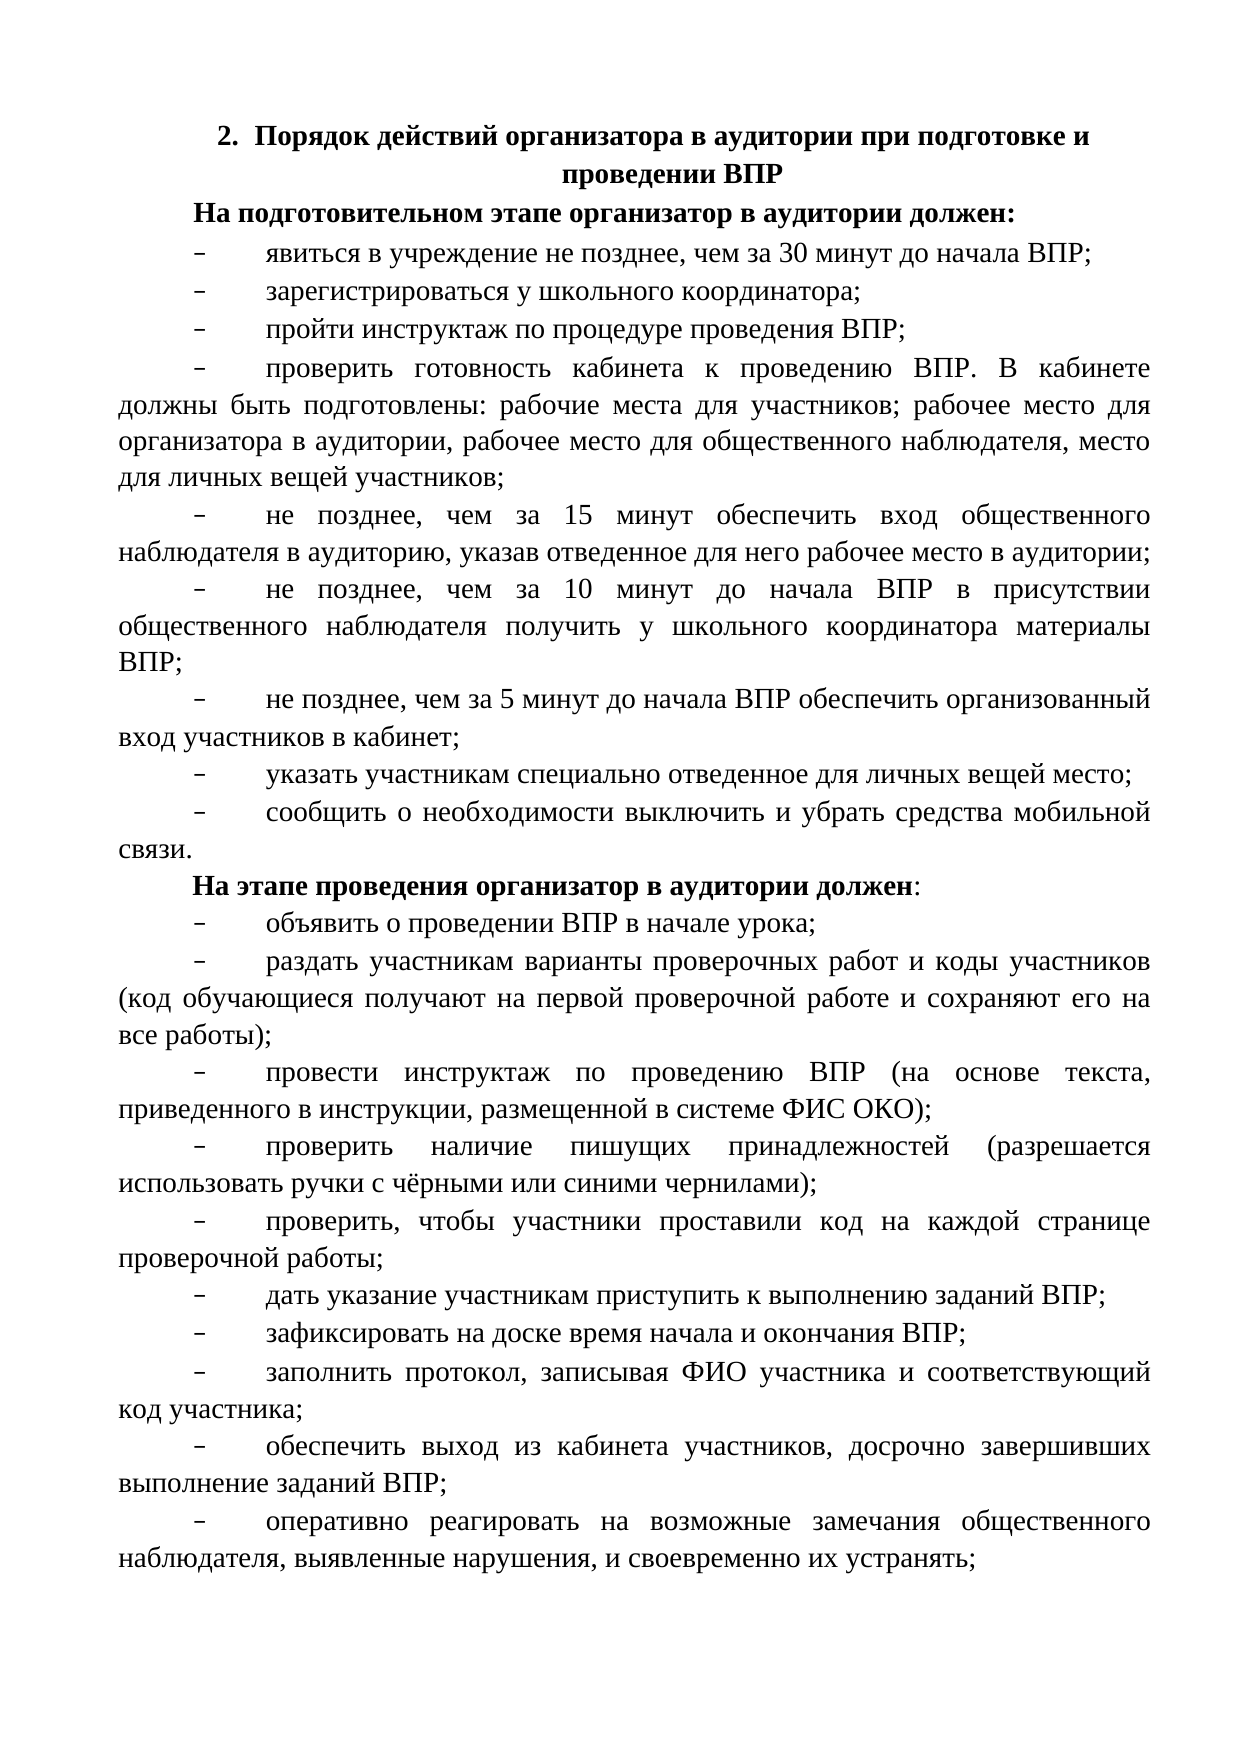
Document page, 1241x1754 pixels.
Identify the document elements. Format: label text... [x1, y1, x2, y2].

list На этапе проведения организатор в аудитории должен: [192, 868, 1152, 901]
list На подготовительном этапе организатор в аудитории должен: [193, 195, 1152, 229]
list сообщить о необходимости выключить и убрать средства мобильной связи. [118, 793, 1152, 865]
list не позднее, чем за 15 минут обеспечить вход общественного наблюдателя в аудиторию, указав отведенное для него рабочее место в аудитории; [118, 496, 1152, 567]
list зарегистрироваться у школьного координатора; [118, 272, 1152, 308]
list не позднее, чем за 5 минут до начала ВПР обеспечить организованный вход участников в кабинет; [118, 681, 1152, 752]
list пройти инструктаж по процедуре проведения ВПР; [118, 311, 1152, 346]
list обеспечить выход из кабинета участников, досрочно завершивших выполнение заданий ВПР; [118, 1427, 1152, 1499]
list оперативно реагировать на возможные замечания общественного наблюдателя, выявленные нарушения, и своевременно их устранять; [118, 1502, 1152, 1573]
list указать участникам специально отведенное для личных вещей место; [118, 755, 1152, 791]
list объявить о проведении ВПР в начале урока; [118, 904, 1152, 939]
list проверить, чтобы участники проставили код на каждой странице проверочной работы; [118, 1202, 1152, 1273]
list проверить наличие пишущих принадлежностей (разрешается использовать ручки с чёрными или синими чернилами); [118, 1127, 1152, 1199]
list не позднее, чем за 10 минут до начала ВПР в присутствии общественного наблюдателя получить у школьного координатора материалы ВПР; [118, 570, 1152, 678]
list проверить готовность кабинета к проведению ВПР. В кабинете должны быть подготовлены: рабочие места для участников; рабочее место для организатора в аудитории, рабочее место для общественного наблюдателя, место для личных вещей участников; [118, 349, 1152, 493]
list зафиксировать на доске время начала и окончания ВПР; [118, 1314, 1152, 1350]
list Порядок действий организатора в аудитории при подготовке и проведении ВПР [156, 118, 1152, 190]
list явиться в учреждение не позднее, чем за 30 минут до начала ВПР; [118, 234, 1152, 269]
list заполнить протокол, записывая ФИО участника и соответствующий код участника; [118, 1353, 1152, 1425]
list раздать участникам варианты проверочных работ и коды участников (код обучающиеся получают на первой проверочной работе и сохраняют его на все работы); [118, 942, 1152, 1050]
list провести инструктаж по проведению ВПР (на основе текста, приведенного в инструкции, размещенной в системе ФИС ОКО); [118, 1053, 1152, 1125]
list дать указание участникам приступить к выполнению заданий ВПР; [118, 1276, 1152, 1312]
